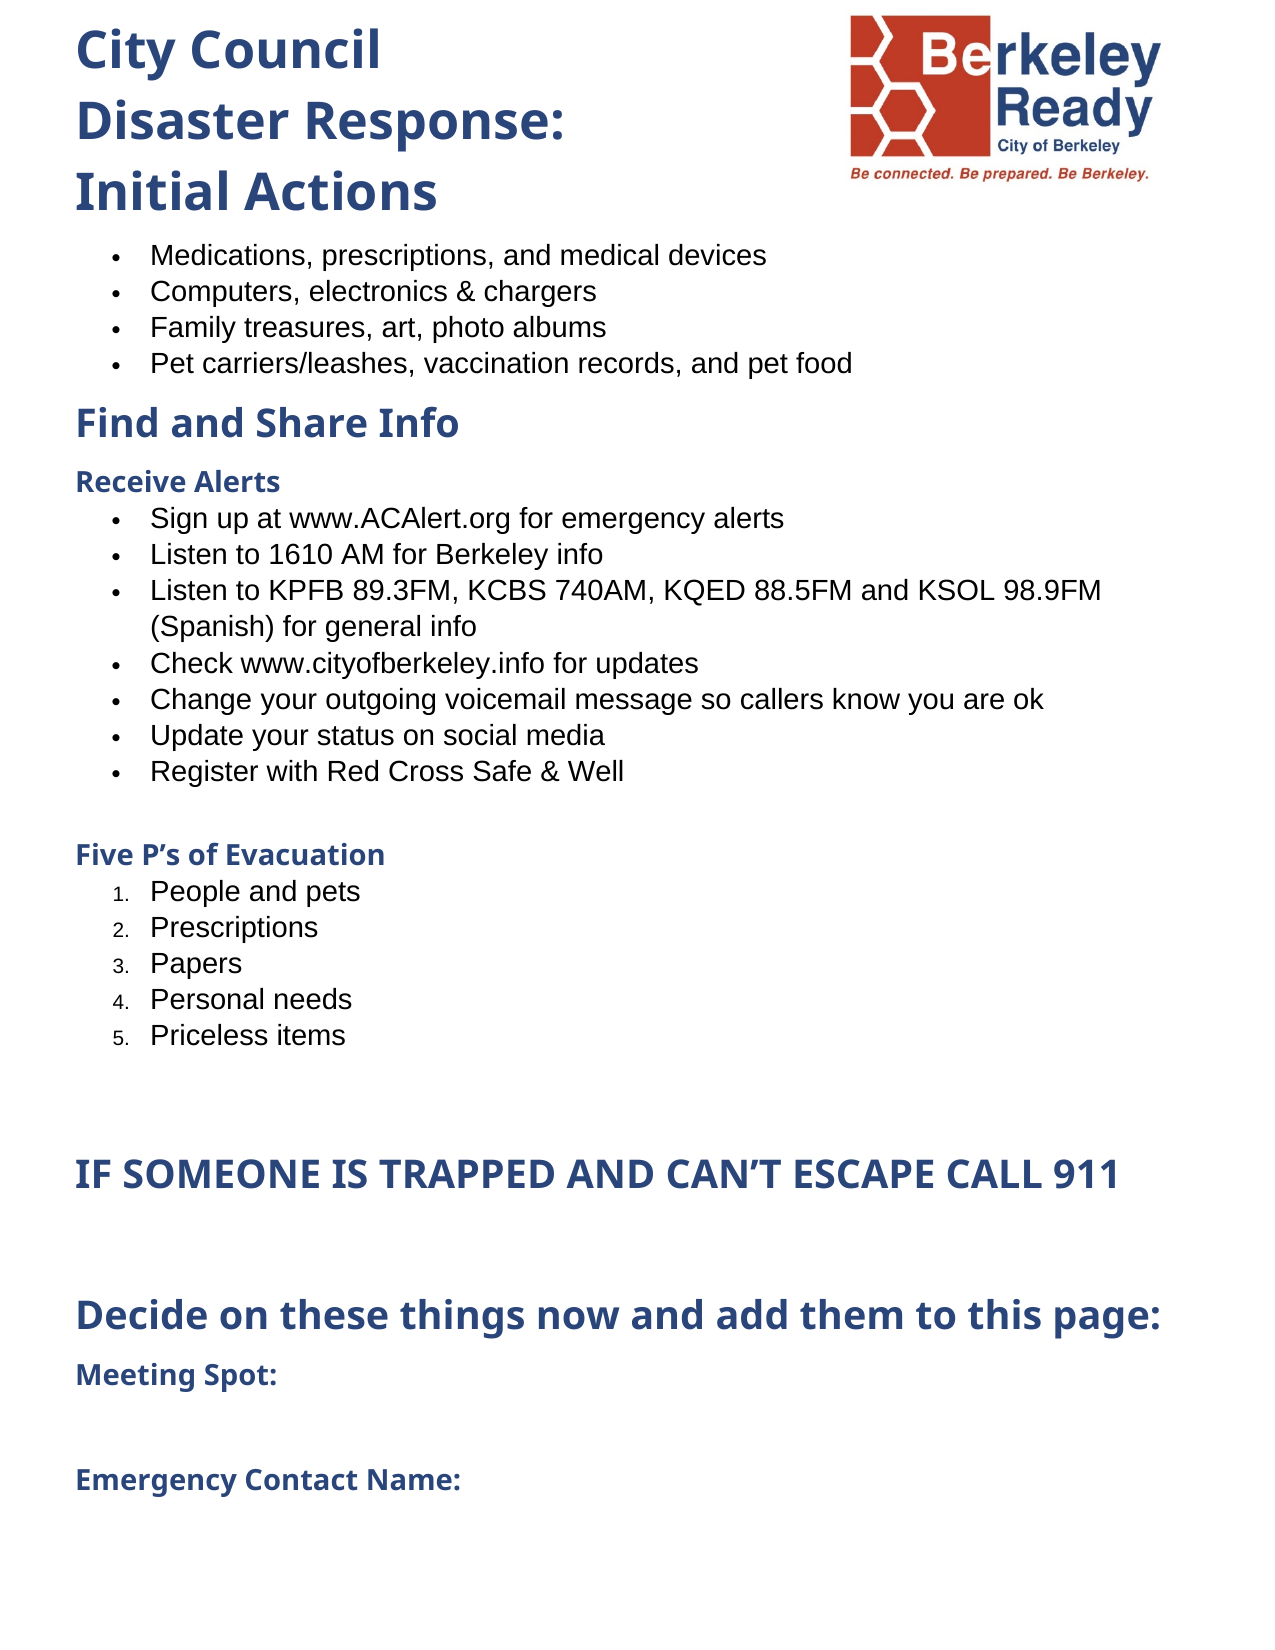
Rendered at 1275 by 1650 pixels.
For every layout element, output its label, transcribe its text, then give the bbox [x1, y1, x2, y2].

list Update your status on social media [112, 718, 1200, 751]
list Sign up at www.ACAlert.org for emergency alerts [112, 501, 1200, 534]
subtitle Find and Share Info [75, 395, 1200, 449]
text IF SOMEONE IS TRAPPED AND CAN’T ESCAPE CALL 911 [75, 1146, 1200, 1200]
list Personal needs [112, 982, 1200, 1016]
subtitle Decide on these things now and add them to this page: [75, 1287, 1200, 1341]
subtitle Emergency Contact Name: [75, 1459, 1200, 1499]
subtitle Receive Alerts [75, 461, 1200, 501]
list Family treasures, art, photo albums [112, 310, 1200, 344]
list Computers, electronics & chargers [112, 274, 1200, 307]
subtitle Meeting Spot: [75, 1354, 1200, 1393]
list Priceless items [112, 1018, 1200, 1052]
list Check www.cityofberkeley.info for updates [112, 646, 1200, 679]
list Pet carriers/leashes, vaccination records, and pet food [112, 346, 1200, 380]
list Medications, prescriptions, and medical devices [112, 238, 1200, 271]
list People and pets [112, 874, 1200, 907]
list Change your outgoing voicemail message so callers know you are ok [112, 682, 1200, 715]
picture [832, 1, 1176, 195]
subtitle Five P’s of Evacuation [75, 834, 1200, 874]
list Prescriptions [112, 910, 1200, 943]
list Register with Red Cross Safe & Well [112, 754, 1200, 788]
list Listen to KPFB 89.3FM, KCBS 740AM, KQED 88.5FM and KSOL 98.9FM (Spanish) for general info [112, 573, 1200, 643]
list Papers [112, 946, 1200, 979]
list Listen to 1610 AM for Berkeley info [112, 537, 1200, 571]
